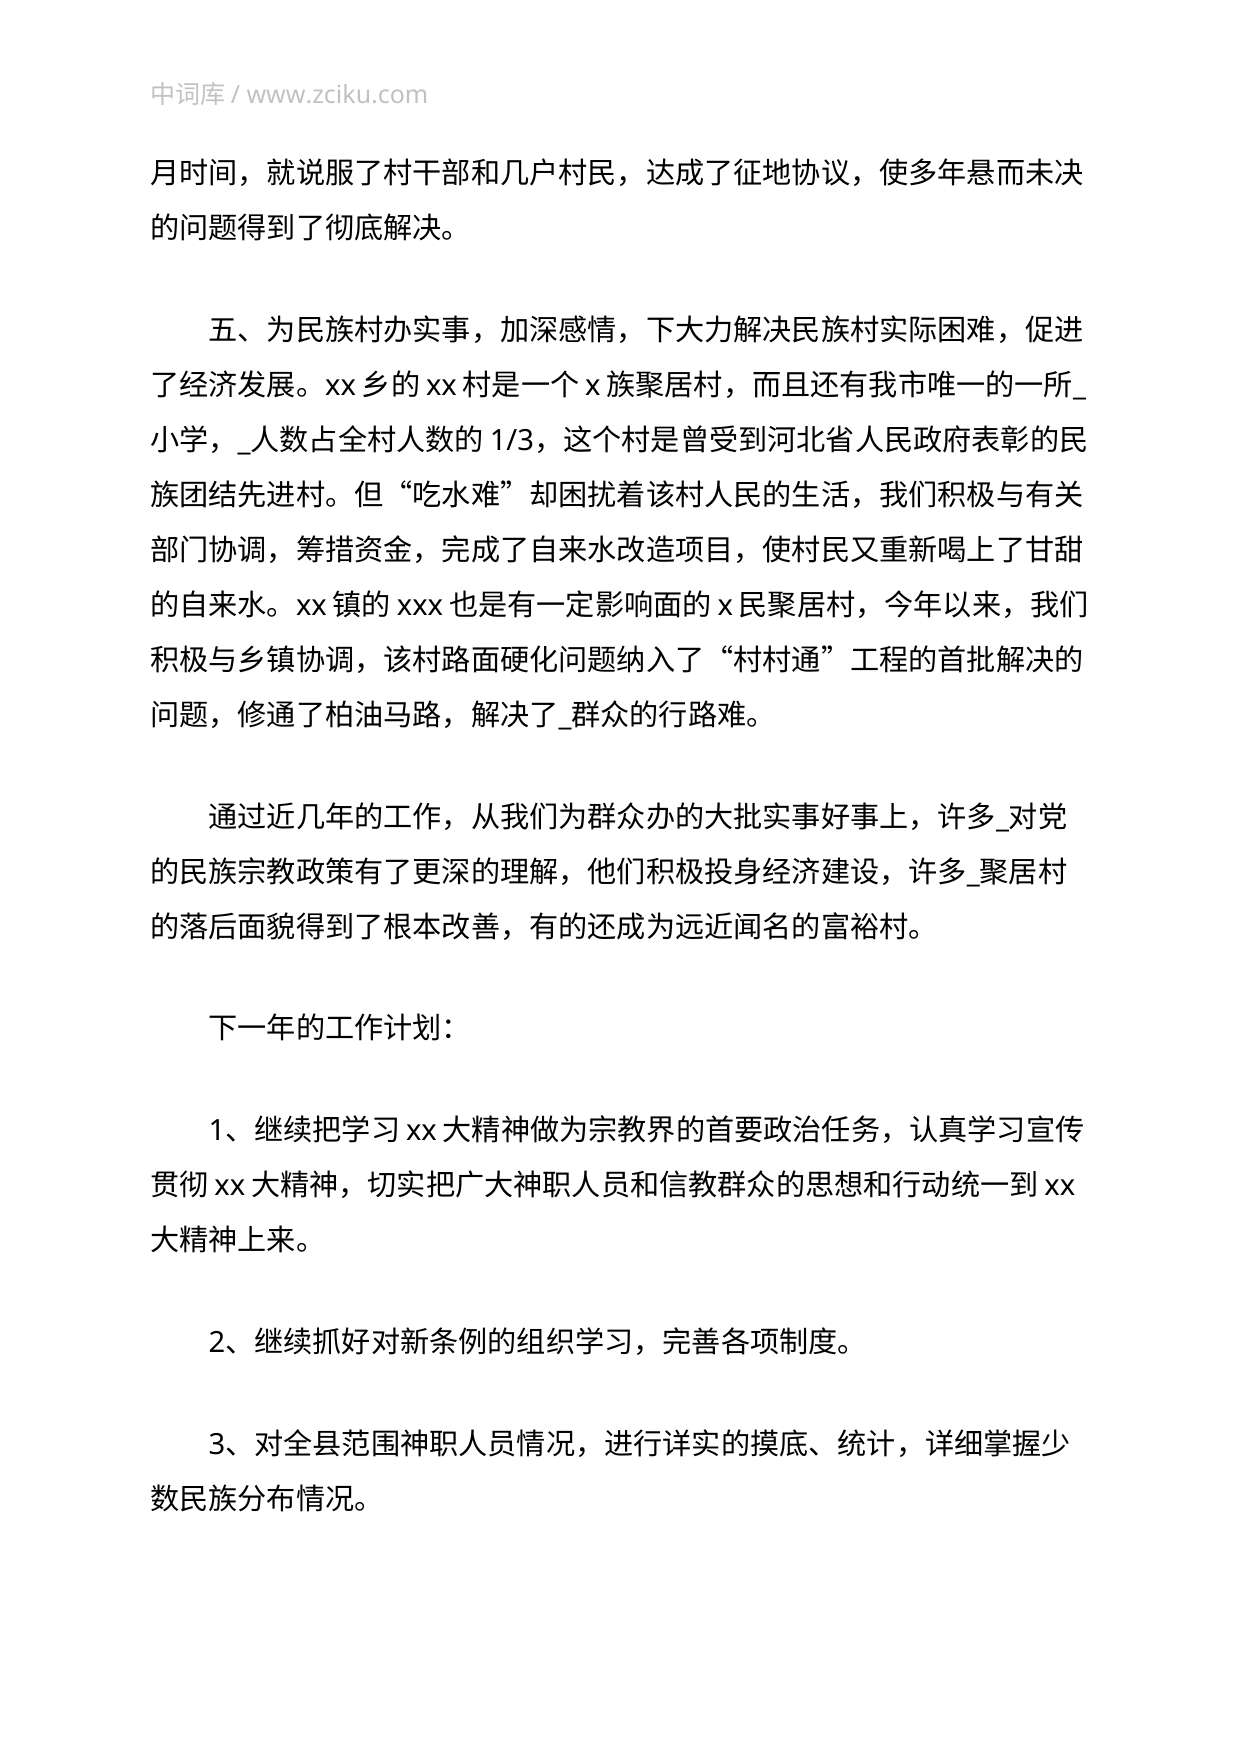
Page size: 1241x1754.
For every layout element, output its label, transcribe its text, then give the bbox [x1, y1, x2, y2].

text 1、继续把学习xx大精神做为宗教界的首要政治任务，认真学习宣传贯彻xx大精神，切实把广大神职人员和信教群众的思想和行动统一到xx大精神上来。 [150, 1107, 1090, 1259]
text 2、继续抓好对新条例的组织学习，完善各项制度。 [150, 1318, 1090, 1361]
text 通过近几年的工作，从我们为群众办的大批实事好事上，许多_对党的民族宗教政策有了更深的理解，他们积极投身经济建设，许多_聚居村的落后面貌得到了根本改善，有的还成为远近闻名的富裕村。 [150, 793, 1090, 946]
text 3、对全县范围神职人员情况，进行详实的摸底、统计，详细掌握少数民族分布情况。 [150, 1421, 1090, 1518]
text 下一年的工作计划： [150, 1005, 1090, 1047]
text 五、为民族村办实事，加深感情，下大力解决民族村实际困难，促进了经济发展。xx乡的xx村是一个x族聚居村，而且还有我市唯一的一所_小学，_人数占全村人数的1/3，这个村是曾受到河北省人民政府表彰的民族团结先进村。但“吃水难”却困扰着该村人民的生活，我们积极与有关部门协调，筹措资金，完成了自来水改造项目，使村民又重新喝上了甘甜的自来水。xx镇的xxx也是有一定影响面的x民聚居村，今年以来，我们积极与乡镇协调，该村路面硬化问题纳入了“村村通”工程的首批解决的问题，修通了柏油马路，解决了_群众的行路难。 [150, 307, 1090, 734]
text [150, 150, 1090, 247]
